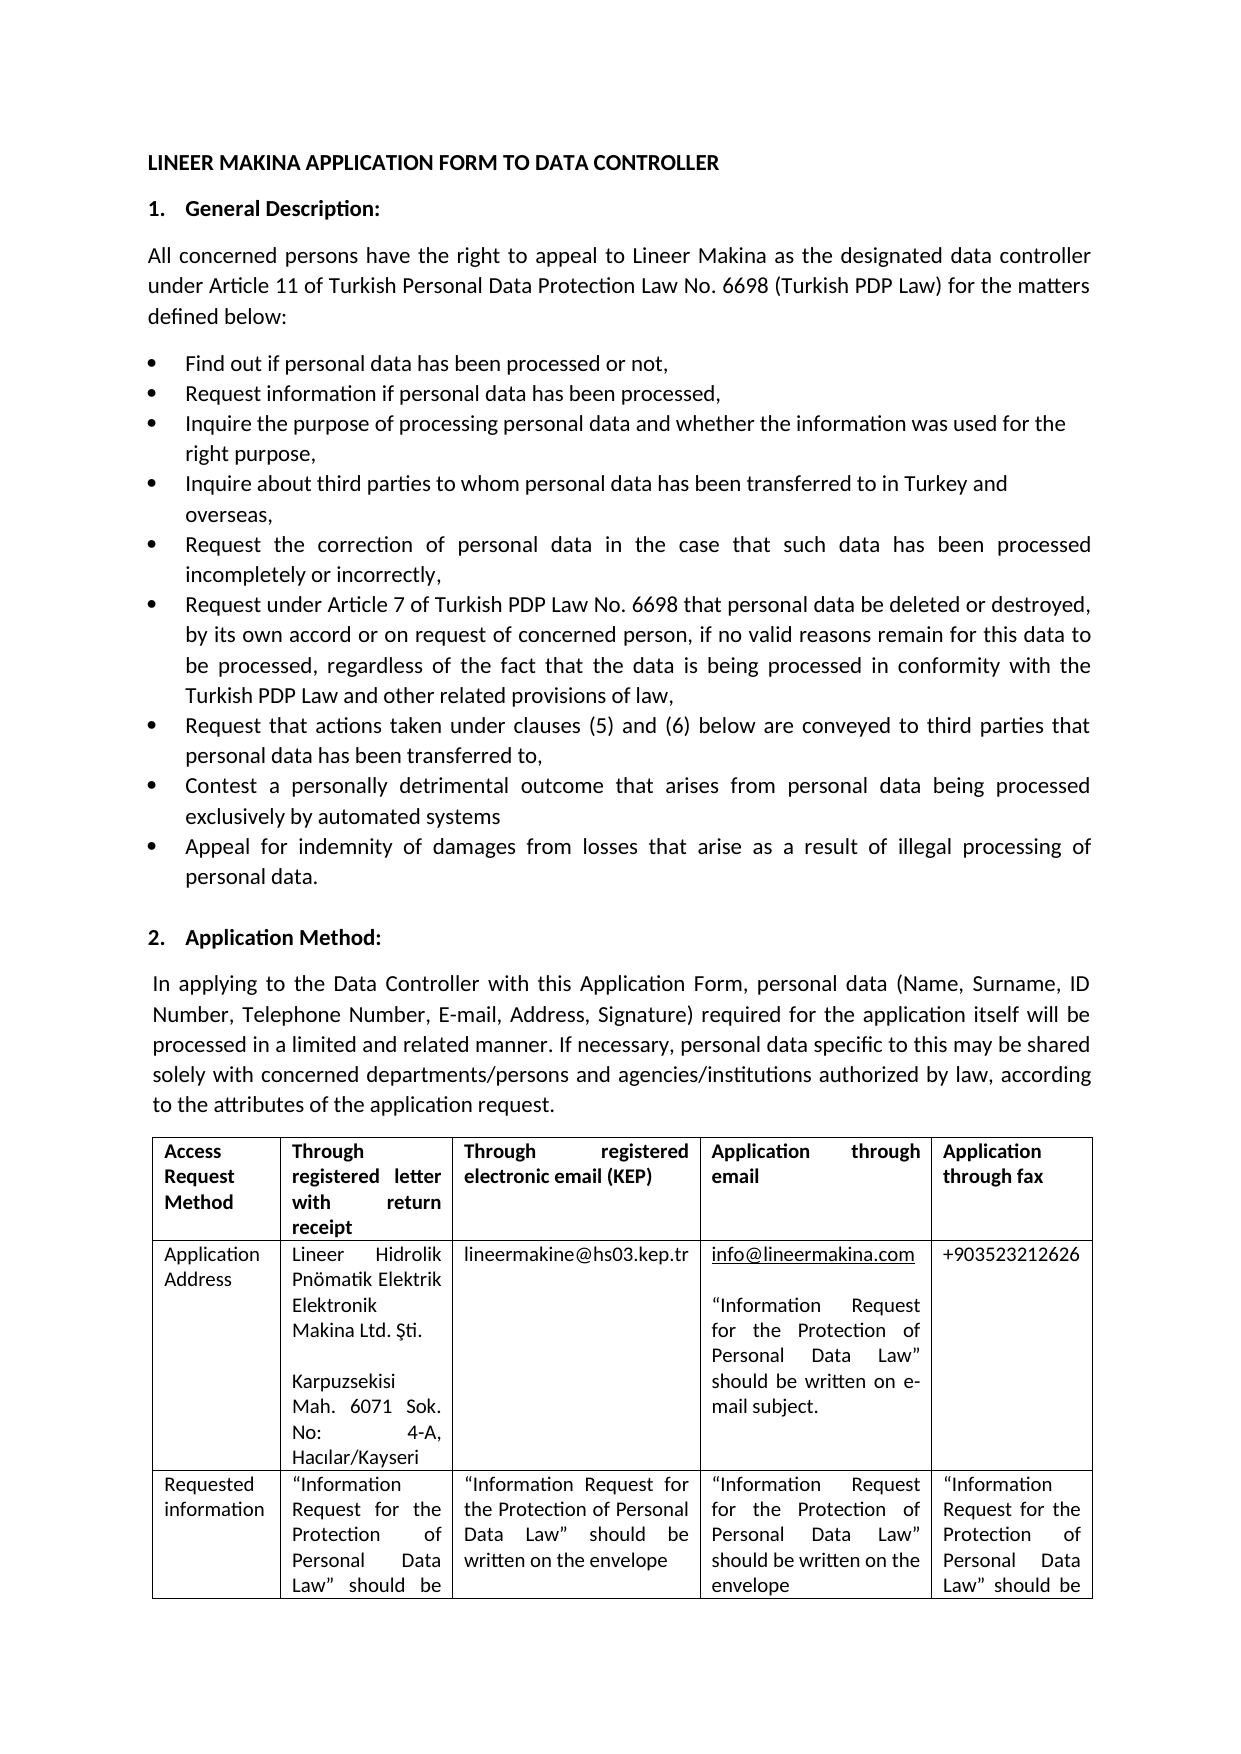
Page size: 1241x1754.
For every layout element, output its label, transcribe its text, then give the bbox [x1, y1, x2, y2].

list Inquire the purpose of processing personal data and whether the information was used for the right purpose, [148, 409, 1093, 467]
list Appeal for indemnity of damages from losses that arise as a result of illegal processing of personal data. [148, 832, 1093, 890]
table_header Through registered electronic email (KEP) [453, 1138, 700, 1240]
table_cell info@lineermakina.com “Information Request for the Protection of Personal Data Law” should be written on e-mail subject. [701, 1241, 931, 1470]
table_cell Application Address [153, 1241, 280, 1470]
list Request under Article 7 of Turkish PDP Law No. 6698 that personal data be deleted or destroyed, by its own accord or on request of concerned person, if no valid reasons remain for this data to be processed, regardless of the fact that the data is being processed in conformity with the Turkish PDP Law and other related provisions of law, [148, 590, 1093, 709]
list Inquire about third parties to whom personal data has been transferred to in Turkey and overseas, [148, 469, 1093, 528]
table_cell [932, 1471, 1092, 1598]
table_header Through registered letter with return receipt [281, 1138, 452, 1240]
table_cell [281, 1471, 452, 1598]
list Request the correction of personal data in the case that such data has been processed incompletely or incorrectly, [148, 530, 1093, 588]
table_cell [453, 1471, 700, 1598]
table_cell +903523212626 [932, 1241, 1092, 1470]
list Find out if personal data has been processed or not, [148, 349, 1093, 377]
list Request information if personal data has been processed, [148, 379, 1093, 407]
table_header Application through fax [932, 1138, 1092, 1240]
text All concerned persons have the right to appeal to Lineer Makina as the designated data controller under Article 11 of Turkish Personal Data Protection Law No. 6698 (Turkish PDP Law) for the matters defined below: [148, 241, 1093, 330]
table_header Application through email [701, 1138, 931, 1240]
table_header Access Request Method [153, 1138, 280, 1240]
list General Description: [148, 194, 1093, 222]
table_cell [701, 1471, 931, 1598]
list Request that actions taken under clauses (5) and (6) below are conveyed to third parties that personal data has been transferred to, [148, 711, 1093, 769]
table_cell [153, 1471, 280, 1598]
list Contest a personally detrimental outcome that arises from personal data being processed exclusively by automated systems [148, 772, 1093, 830]
table_cell lineermakine@hs03.kep.tr [453, 1241, 700, 1470]
table_cell Lineer Hidrolik Pnömatik Elektrik Elektronik Makina Ltd. Şti. Karpuzsekisi Mah. 6071 Sok. No: 4-A, Hacılar/Kayseri [281, 1241, 452, 1470]
list Application Method: [148, 923, 1093, 951]
text LINEER MAKINA APPLICATION FORM TO DATA CONTROLLER [148, 148, 1093, 176]
text In applying to the Data Controller with this Application Form, personal data (Name, Surname, ID Number, Telephone Number, E-mail, Address, Signature) required for the application itself will be processed in a limited and related manner. If necessary, personal data specific to this may be shared solely with concerned departments/persons and agencies/institutions authorized by law, according to the attributes of the application request. [152, 969, 1093, 1118]
